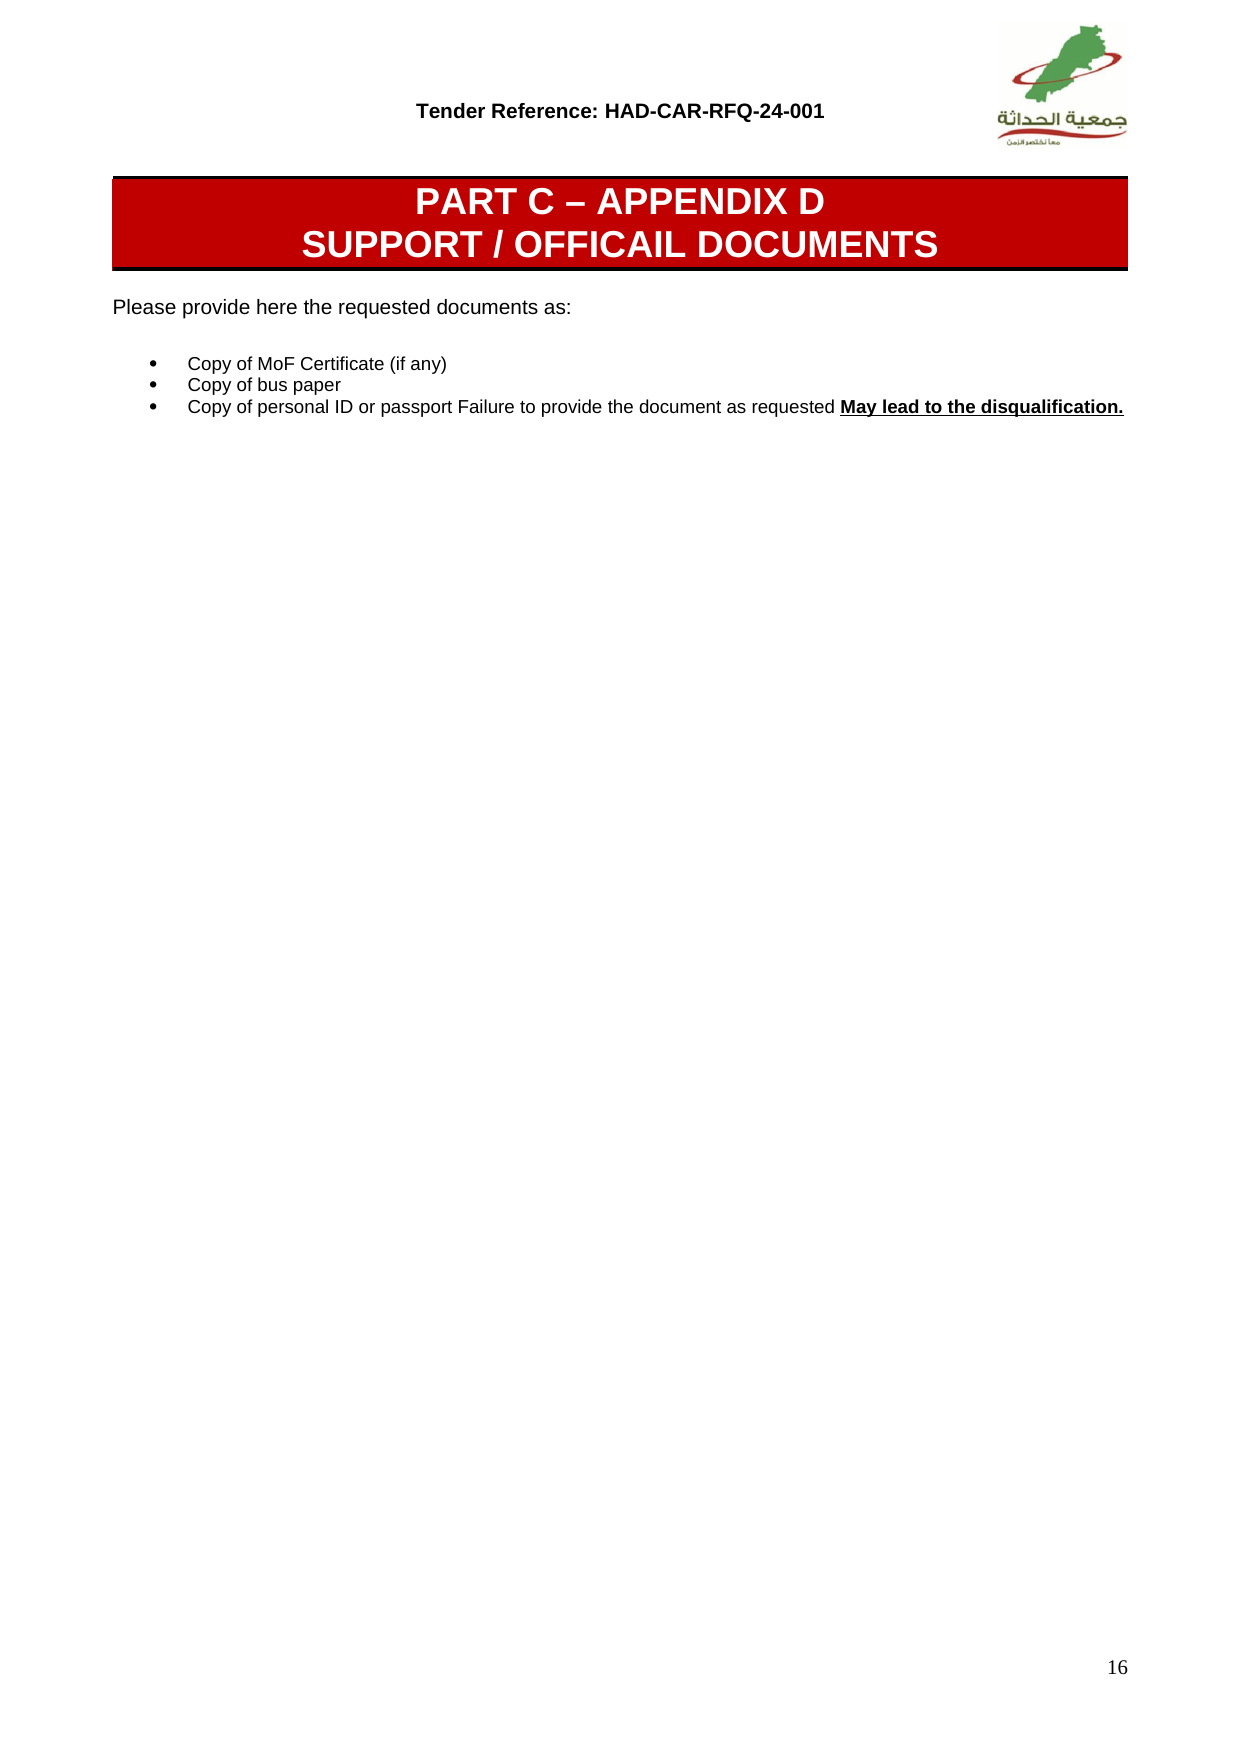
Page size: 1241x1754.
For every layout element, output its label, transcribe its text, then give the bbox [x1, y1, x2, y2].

list Copy of MoF Certificate (if any) [150, 353, 1128, 374]
text SUPPORT / OFFICAIL DOCUMENTS [112, 222, 1128, 271]
list Copy of bus paper [150, 374, 1128, 396]
text PART C – APPENDIX D [112, 179, 1128, 222]
picture [997, 21, 1128, 149]
list Copy of personal ID or passport Failure to provide the document as requested May lead to the disqualification. [150, 396, 1128, 418]
text Please provide here the requested documents as: [112, 294, 1128, 318]
